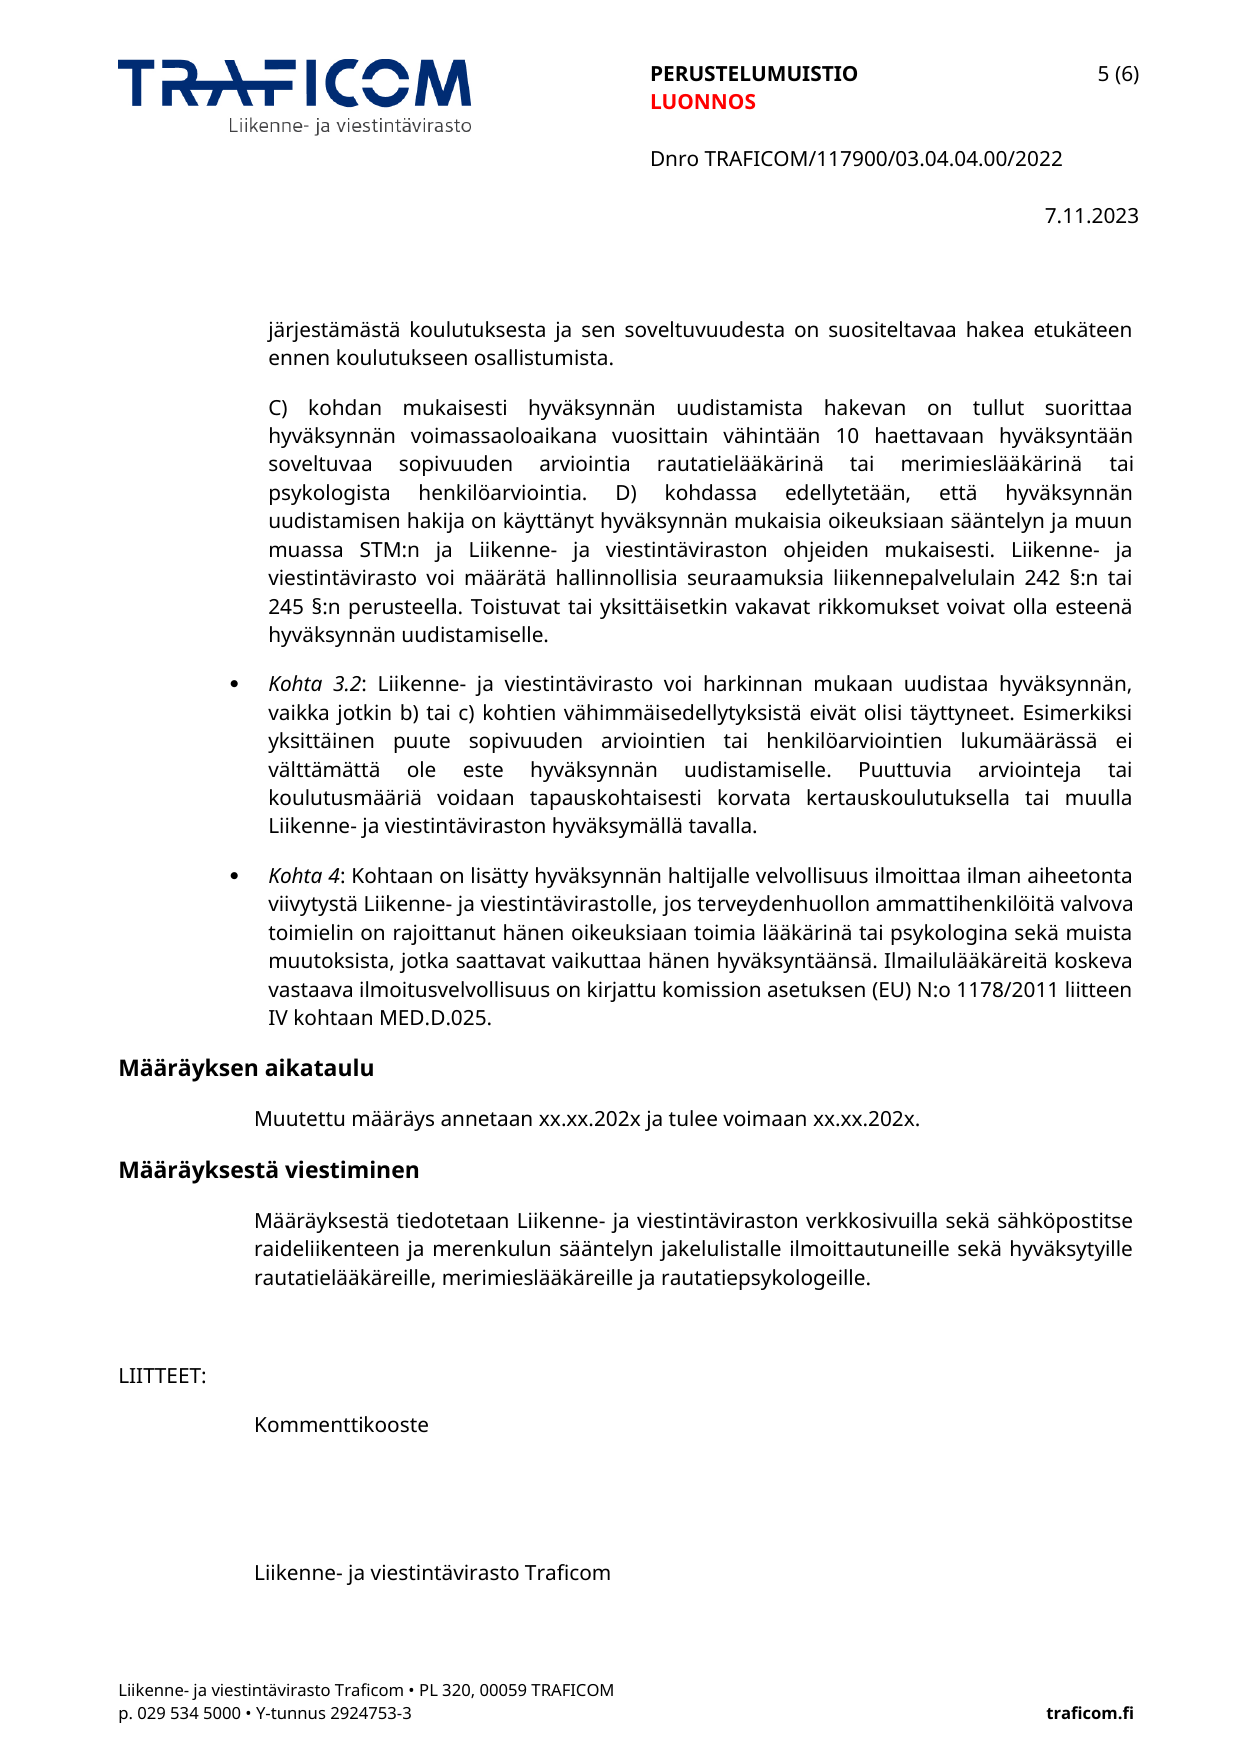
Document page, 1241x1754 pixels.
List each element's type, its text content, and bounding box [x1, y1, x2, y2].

text Määräyksestä viestiminen [118, 1154, 1134, 1185]
text Määräyksen aikataulu [118, 1052, 1134, 1084]
text LIITTEET: [118, 1361, 1134, 1390]
text Määräyksestä tiedotetaan Liikenne- ja viestintäviraston verkkosivuilla sekä sähköpostitse raideliikenteen ja merenkulun sääntelyn jakelulistalle ilmoittautuneille sekä hyväksytyille rautatielääkäreille, merimieslääkäreille ja rautatiepsykologeille. [254, 1206, 1134, 1291]
list Kohta 3.2: Liikenne- ja viestintävirasto voi harkinnan mukaan uudistaa hyväksynnän, vaikka jotkin b) tai c) kohtien vähimmäisedellytyksistä eivät olisi täyttyneet. Esimerkiksi yksittäinen puute sopivuuden arviointien tai henkilöarviointien lukumäärässä ei välttämättä ole este hyväksynnän uudistamiselle. Puuttuvia arviointeja tai koulutusmääriä voidaan tapauskohtaisesti korvata kertauskoulutuksella tai muulla Liikenne- ja viestintäviraston hyväksymällä tavalla. [231, 669, 1134, 840]
text C) kohdan mukaisesti hyväksynnän uudistamista hakevan on tullut suorittaa hyväksynnän voimassaoloaikana vuosittain vähintään 10 haettavaan hyväksyntään soveltuvaa sopivuuden arviointia rautatielääkärinä tai merimieslääkärinä tai psykologista henkilöarviointia. D) kohdassa edellytetään, että hyväksynnän uudistamisen hakija on käyttänyt hyväksynnän mukaisia oikeuksiaan sääntelyn ja muun muassa STM:n ja Liikenne- ja viestintäviraston ohjeiden mukaisesti. Liikenne- ja viestintävirasto voi määrätä hallinnollisia seuraamuksia liikennepalvelulain 242 §:n tai 245 §:n perusteella. Toistuvat tai yksittäisetkin vakavat rikkomukset voivat olla esteenä hyväksynnän uudistamiselle. [268, 393, 1134, 649]
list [231, 315, 1134, 372]
text Kommenttikooste [118, 1411, 1134, 1439]
list Kohta 4: Kohtaan on lisätty hyväksynnän haltijalle velvollisuus ilmoittaa ilman aiheetonta viivytystä Liikenne- ja viestintävirastolle, jos terveydenhuollon ammattihenkilöitä valvova toimielin on rajoittanut hänen oikeuksiaan toimia lääkärinä tai psykologina sekä muista muutoksista, jotka saattavat vaikuttaa hänen hyväksyntäänsä. Ilmailulääkäreitä koskeva vastaava ilmoitusvelvollisuus on kirjattu komission asetuksen (EU) N:o 1178/2011 liitteen IV kohtaan MED.D.025. [231, 861, 1134, 1032]
picture [118, 59, 472, 137]
text Liikenne- ja viestintävirasto Traficom [254, 1558, 1134, 1587]
text Muutettu määräys annetaan xx.xx.202x ja tulee voimaan xx.xx.202x. [118, 1104, 1134, 1133]
